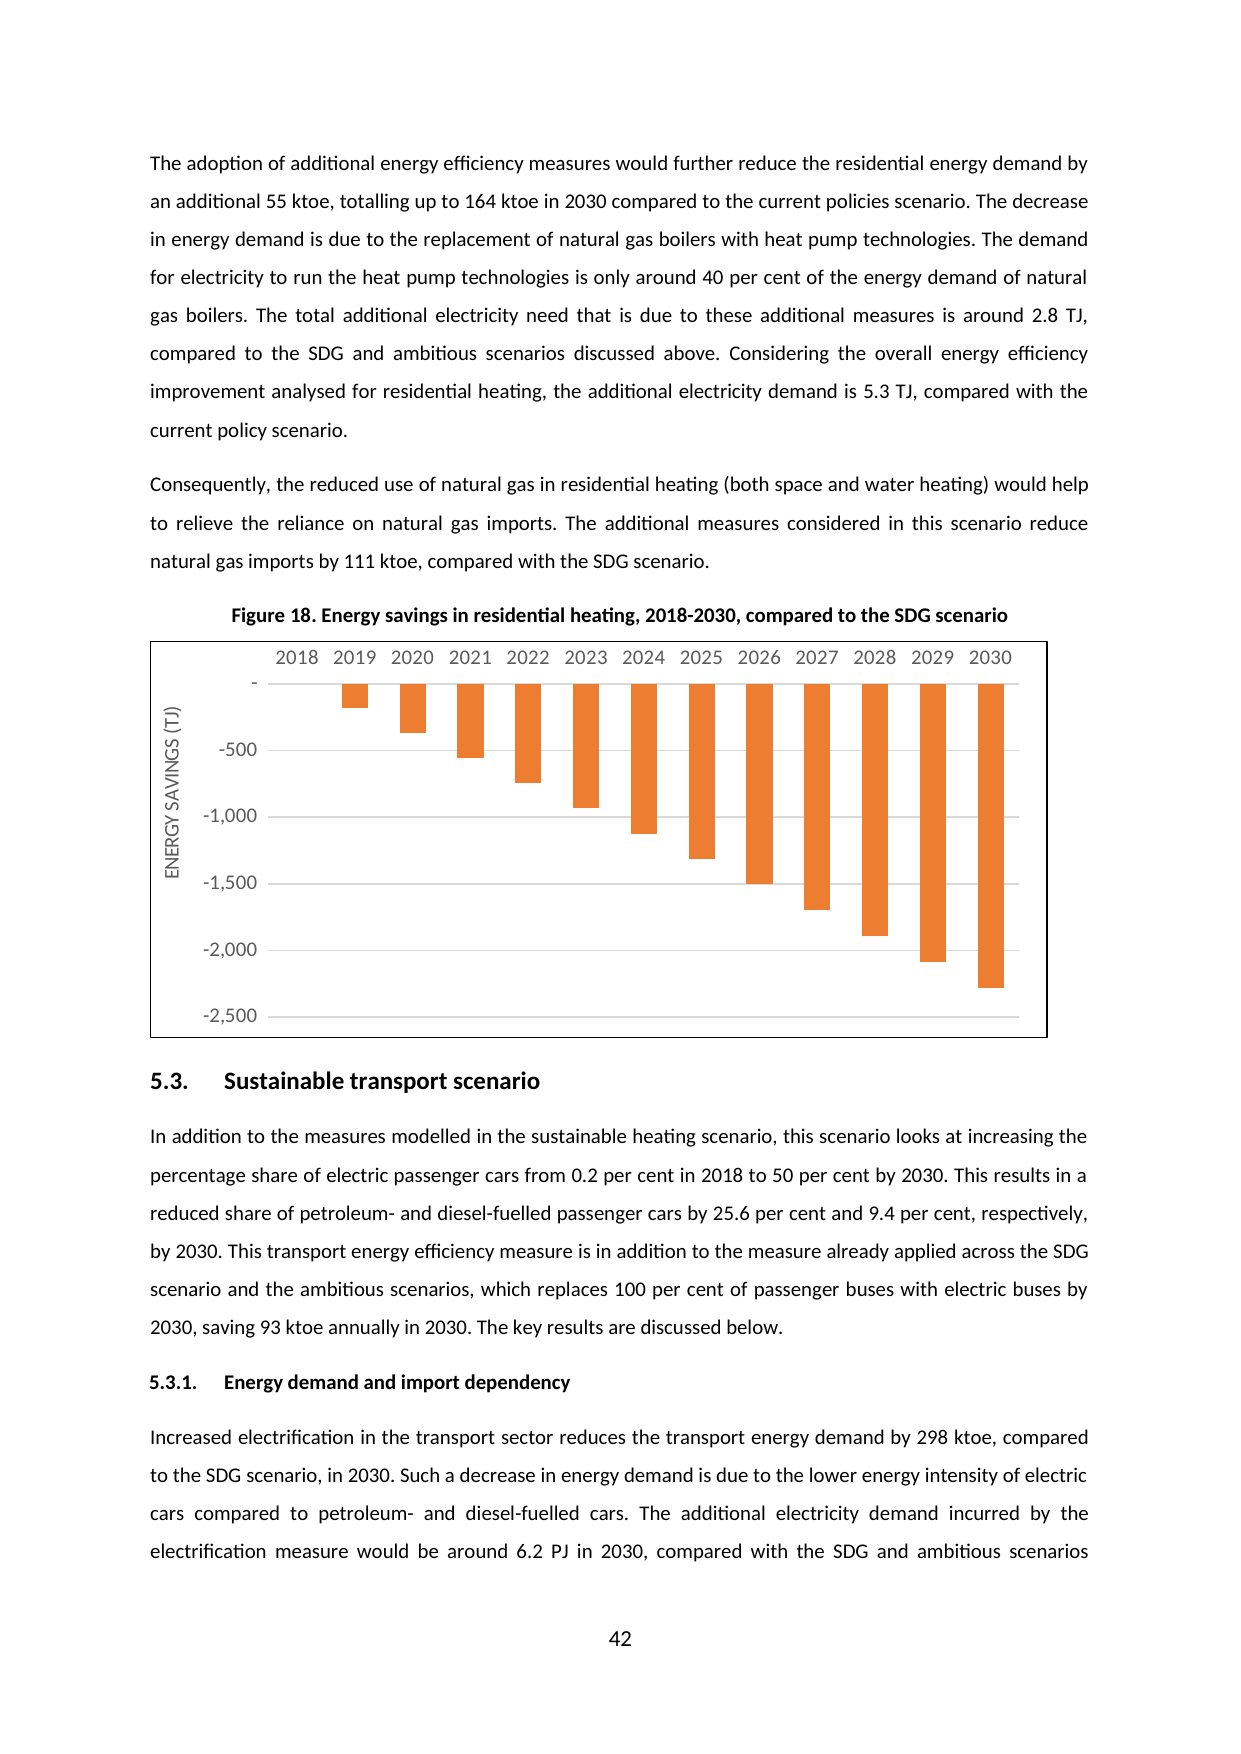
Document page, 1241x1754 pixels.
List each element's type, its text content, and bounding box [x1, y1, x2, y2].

text In addition to the measures modelled in the sustainable heating scenario, this scenario looks at increasing the percentage share of electric passenger cars from 0.2 per cent in 2018 to 50 per cent by 2030. This results in a reduced share of petroleum- and diesel-fuelled passenger cars by 25.6 per cent and 9.4 per cent, respectively, by 2030. This transport energy efficiency measure is in addition to the measure already applied across the SDG scenario and the ambitious scenarios, which replaces 100 per cent of passenger buses with electric buses by 2030, saving 93 ktoe annually in 2030. The key results are discussed below. [150, 1124, 1090, 1340]
subtitle Sustainable transport scenario [150, 1065, 1090, 1096]
subtitle Energy demand and import dependency [149, 1369, 1090, 1394]
text Consequently, the reduced use of natural gas in residential heating (both space and water heating) would help to relieve the reliance on natural gas imports. The additional measures considered in this scenario reduce natural gas imports by 111 ktoe, compared with the SDG scenario. [150, 472, 1090, 573]
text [150, 1424, 1090, 1564]
text The adoption of additional energy efficiency measures would further reduce the residential energy demand by an additional 55 ktoe, totalling up to 164 ktoe in 2030 compared to the current policies scenario. The decrease in energy demand is due to the replacement of natural gas boilers with heat pump technologies. The demand for electricity to run the heat pump technologies is only around 40 per cent of the energy demand of natural gas boilers. The total additional electricity need that is due to these additional measures is around 2.8 TJ, compared to the SDG and ambitious scenarios discussed above. Considering the overall energy efficiency improvement analysed for residential heating, the additional electricity demand is 5.3 TJ, compared with the current policy scenario. [150, 150, 1090, 442]
